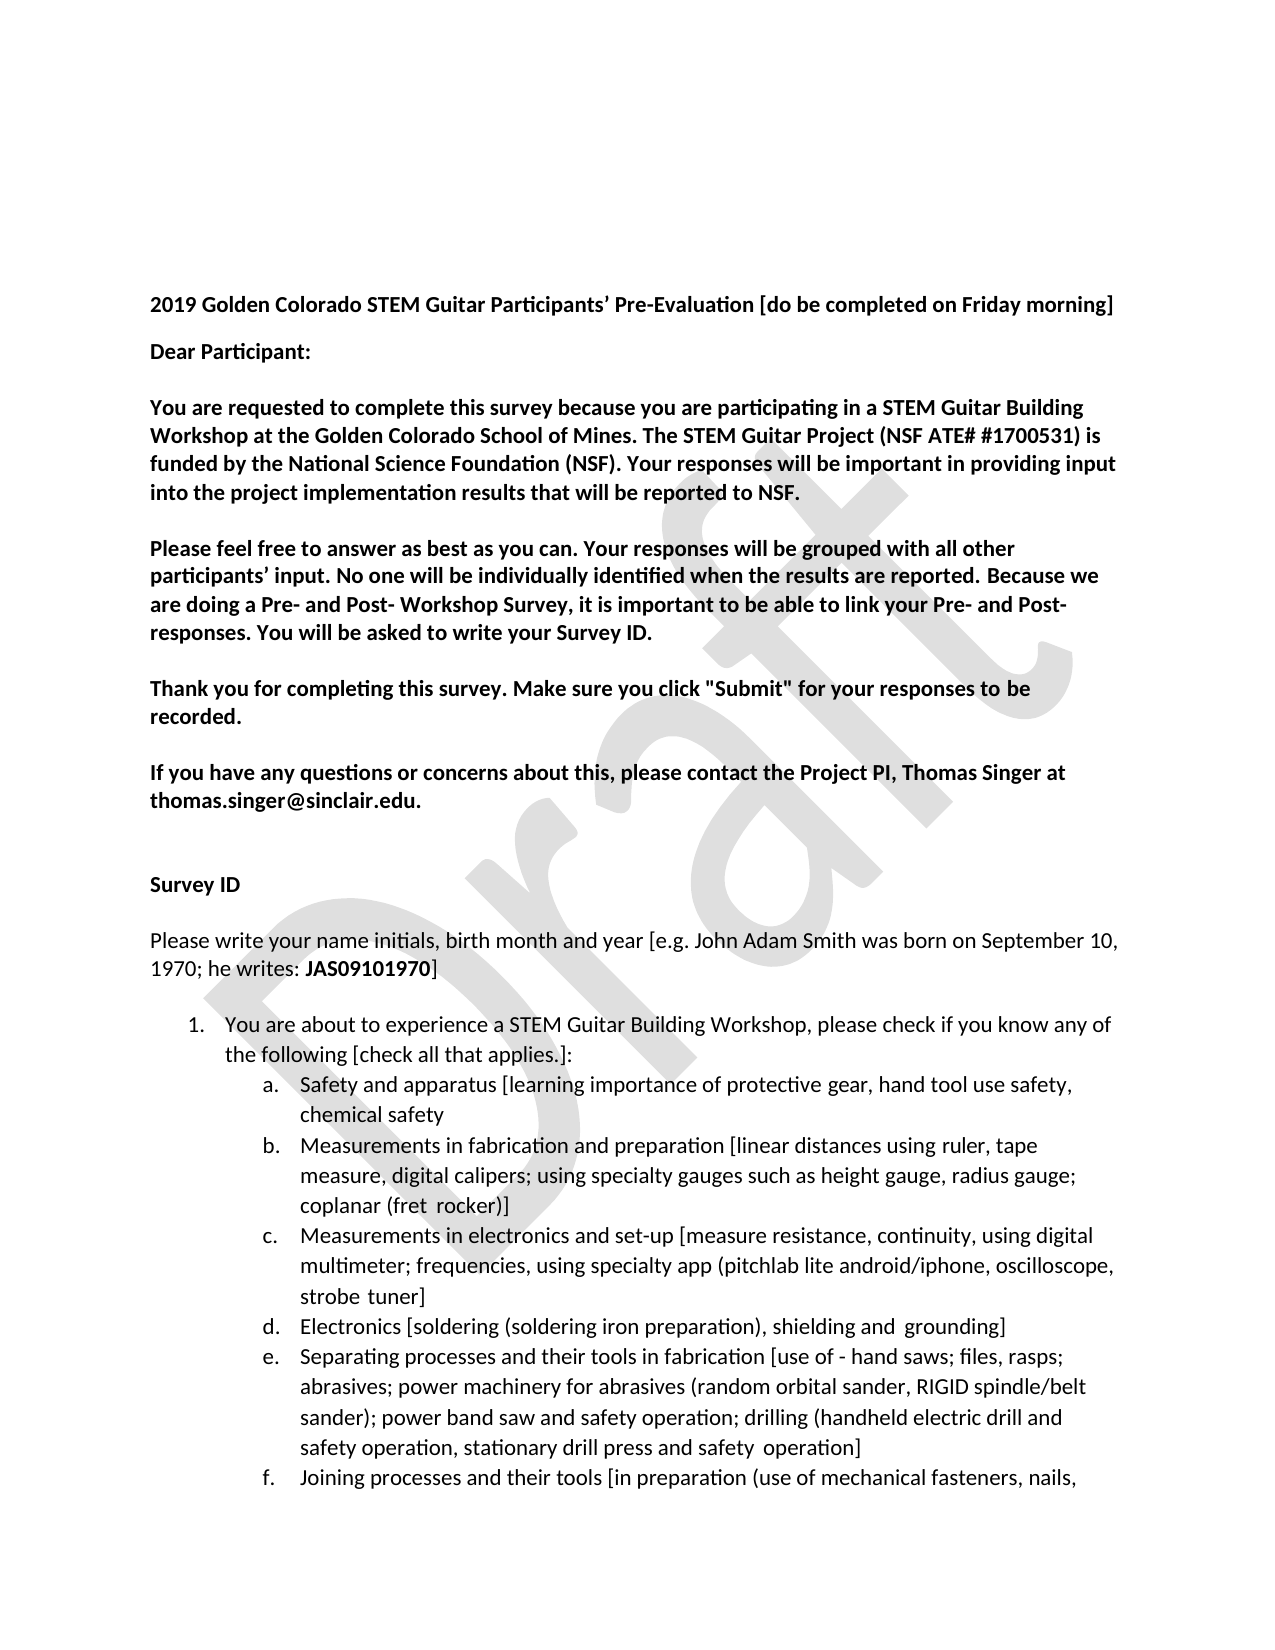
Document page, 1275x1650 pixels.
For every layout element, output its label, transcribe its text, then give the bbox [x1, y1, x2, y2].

text Thank you for completing this survey. Make sure you click "Submit" for your responses to be recorded. If you have any questions or concerns about this, please contact the Project PI, Thomas Singer at thomas.singer@sinclair.edu. [150, 674, 1125, 870]
text Survey ID [150, 870, 1125, 898]
list Measurements in electronics and set-up [measure resistance, continuity, using digital multimeter; frequencies, using specialty app (pitchlab lite android/iphone, oscilloscope, strobe tuner] [262, 1221, 1125, 1310]
list Safety and apparatus [learning importance of protective gear, hand tool use safety, chemical safety [262, 1070, 1125, 1129]
list Measurements in fabrication and preparation [linear distances using ruler, tape measure, digital calipers; using specialty gauges such as height gauge, radius gauge; coplanar (fret rocker)] [262, 1131, 1125, 1219]
text Please write your name initials, birth month and year [e.g. John Adam Smith was born on September 10, 1970; he writes: JAS09101970] [150, 926, 1125, 982]
list Separating processes and their tools in fabrication [use of - hand saws; files, rasps; abrasives; power machinery for abrasives (random orbital sander, RIGID spindle/belt sander); power band saw and safety operation; drilling (handheld electric drill and safety operation, stationary drill press and safety operation] [262, 1342, 1125, 1461]
list Electronics [soldering (soldering iron preparation), shielding and grounding] [262, 1312, 1125, 1340]
text 2019 Golden Colorado STEM Guitar Participants’ Pre-Evaluation [do be completed on Friday morning] [150, 291, 1125, 319]
list You are about to experience a STEM Guitar Building Workshop, please check if you know any of the following [check all that applies.]: [187, 1010, 1125, 1068]
text Dear Participant: You are requested to complete this survey because you are participating in a STEM Guitar Building Workshop at the Golden Colorado School of Mines. The STEM Guitar Project (NSF ATE# #1700531) is funded by the National Science Foundation (NSF). Your responses will be important in providing input into the project implementation results that will be reported to NSF. Please feel free to answer as best as you can. Your responses will be grouped with all other participants’ input. No one will be individually identified when the results are reported. Because we are doing a Pre- and Post- Workshop Survey, it is important to be able to link your Pre- and Post- responses. You will be asked to write your Survey ID. [150, 337, 1125, 646]
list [262, 1463, 1085, 1491]
